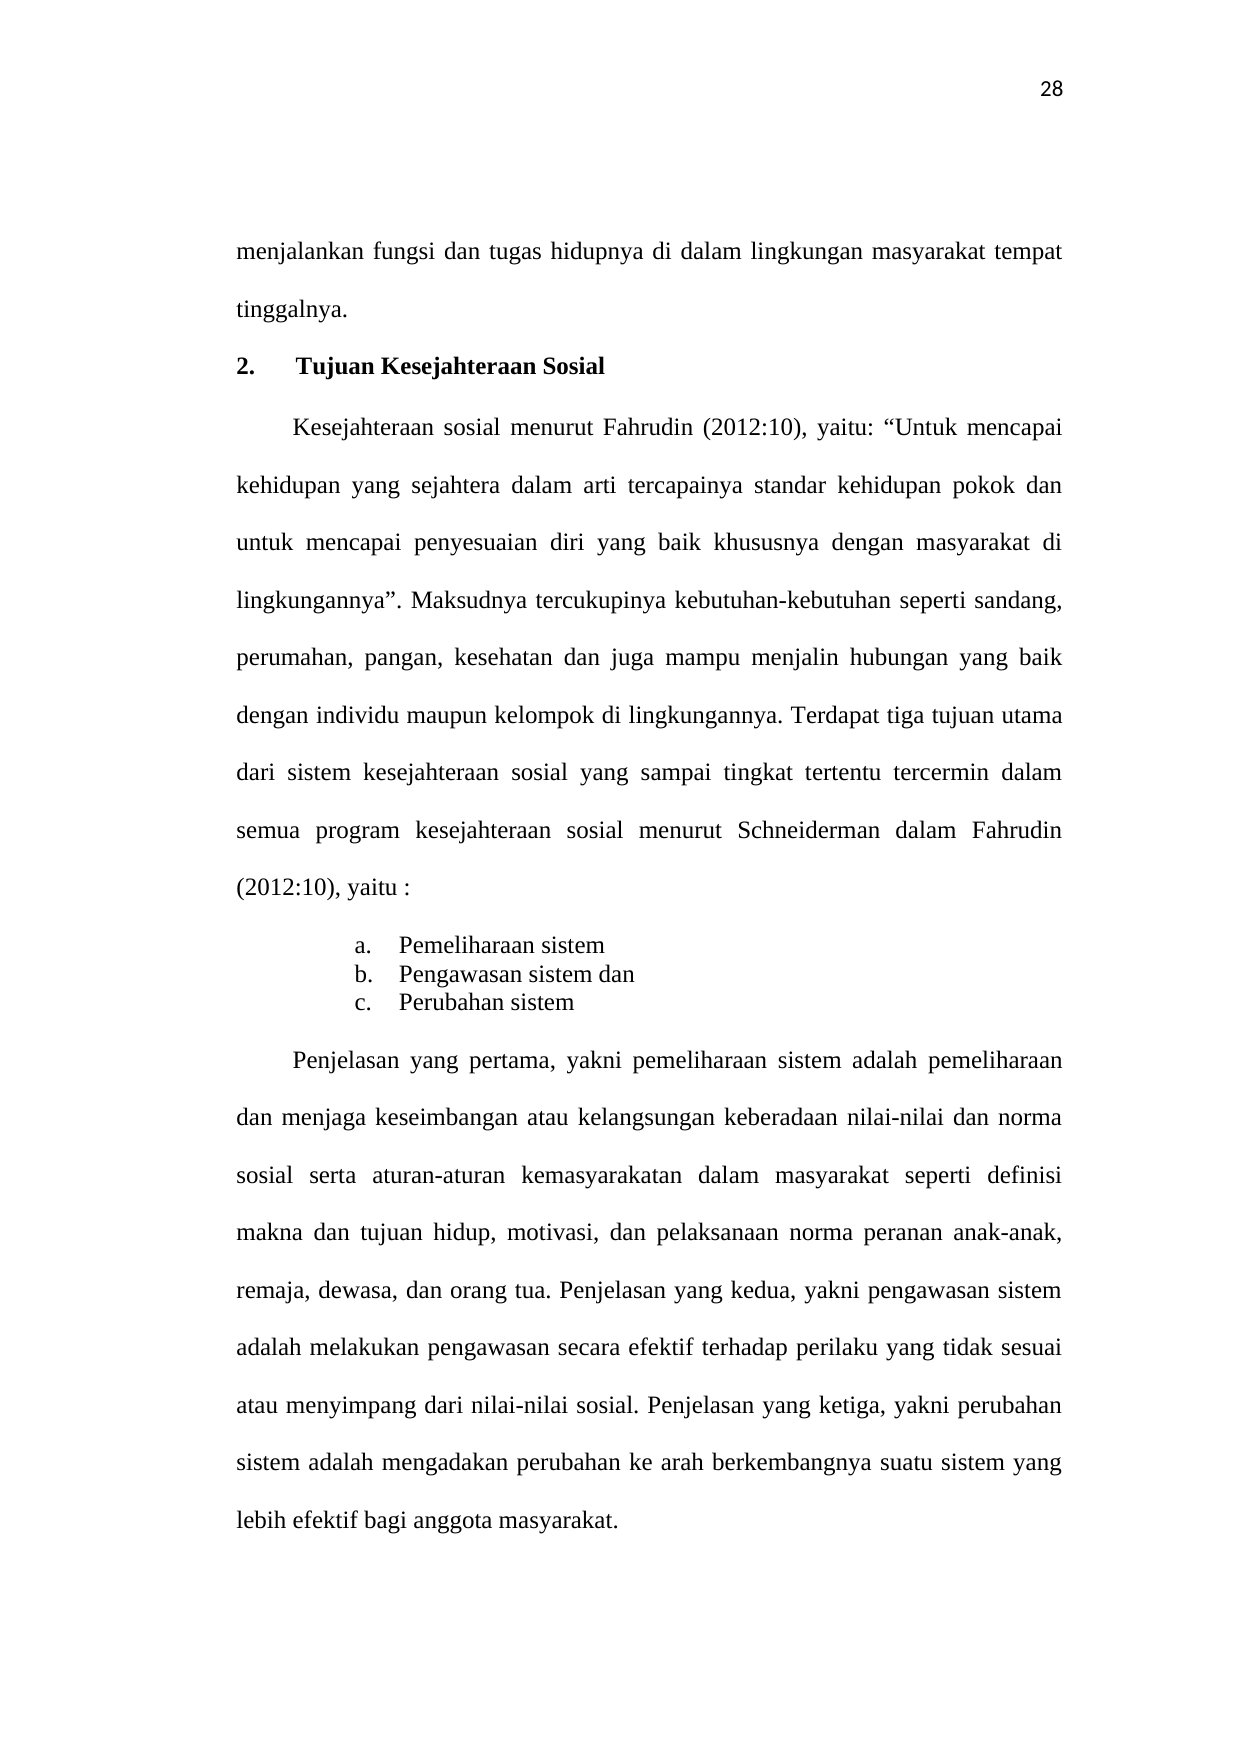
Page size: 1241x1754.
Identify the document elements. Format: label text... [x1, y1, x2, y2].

list Perubahan sistem [354, 987, 1063, 1016]
text Penjelasan yang pertama, yakni pemeliharaan sistem adalah pemeliharaan dan menjaga keseimbangan atau kelangsungan keberadaan nilai-nilai dan norma sosial serta aturan-aturan kemasyarakatan dalam masyarakat seperti definisi makna dan tujuan hidup, motivasi, dan pelaksanaan norma peranan anak-anak, remaja, dewasa, dan orang tua. Penjelasan yang kedua, yakni pengawasan sistem adalah melakukan pengawasan secara efektif terhadap perilaku yang tidak sesuai atau menyimpang dari nilai-nilai sosial. Penjelasan yang ketiga, yakni perubahan sistem adalah mengadakan perubahan ke arah berkembangnya suatu sistem yang lebih efektif bagi anggota masyarakat. [236, 1045, 1063, 1534]
list Pengawasan sistem dan [354, 959, 1063, 987]
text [236, 236, 1063, 322]
list Pemeliharaan sistem [354, 930, 1063, 959]
list Tujuan Kesejahteraan Sosial [236, 351, 1063, 380]
text Kesejahteraan sosial menurut Fahrudin (2012:10), yaitu: “Untuk mencapai kehidupan yang sejahtera dalam arti tercapainya standar kehidupan pokok dan untuk mencapai penyesuaian diri yang baik khususnya dengan masyarakat di lingkungannya”. Maksudnya tercukupinya kebutuhan-kebutuhan seperti sandang, perumahan, pangan, kesehatan dan juga mampu menjalin hubungan yang baik dengan individu maupun kelompok di lingkungannya. Terdapat tiga tujuan utama dari sistem kesejahteraan sosial yang sampai tingkat tertentu tercermin dalam semua program kesejahteraan sosial menurut Schneiderman dalam Fahrudin (2012:10), yaitu : [236, 412, 1063, 901]
